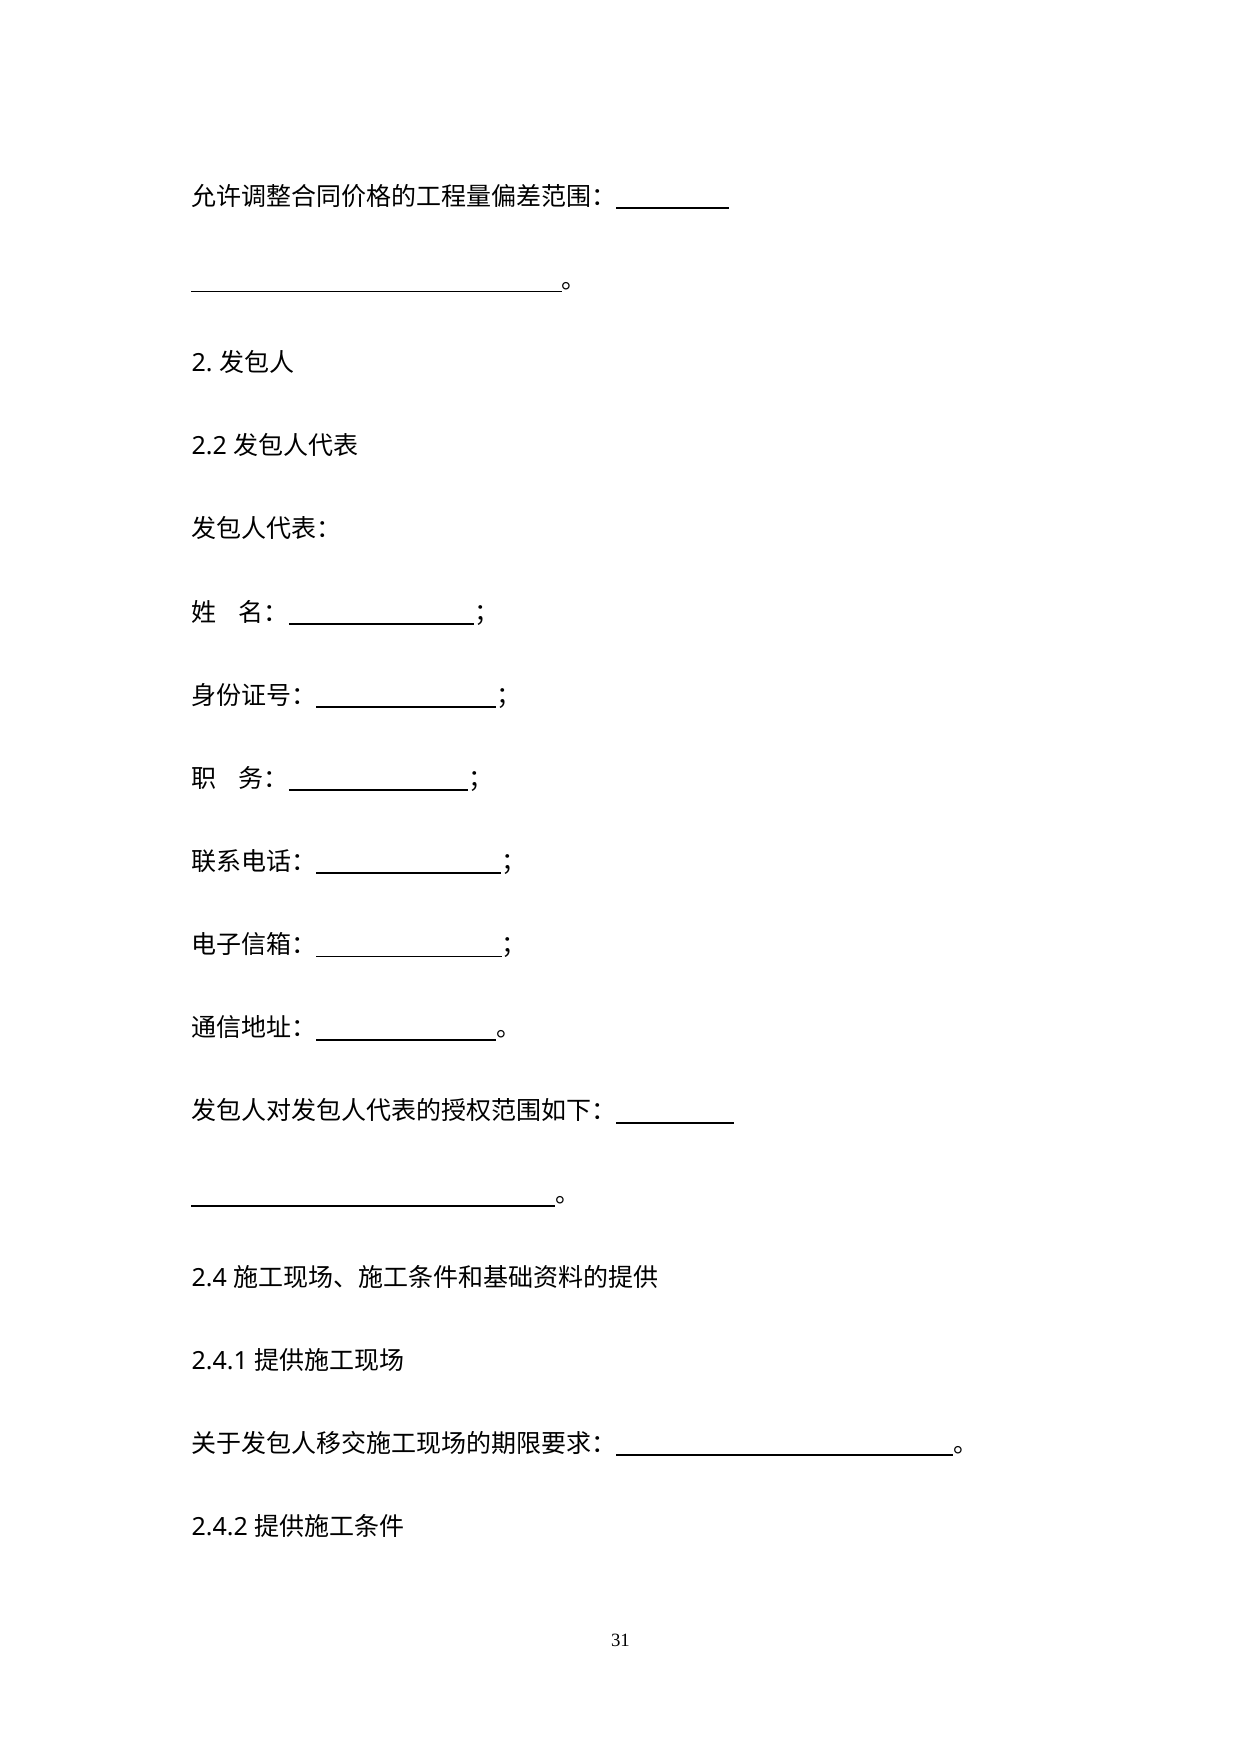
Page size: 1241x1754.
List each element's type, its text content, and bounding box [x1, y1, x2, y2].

text 允许调整合同价格的工程量偏差范围： [191, 162, 1093, 227]
text 关于发包人移交施工现场的期限要求： 。 [191, 1409, 1093, 1474]
text 联系电话： ； [191, 827, 1093, 892]
text 姓 名： ； [191, 578, 1093, 643]
text 2.4.1 提供施工现场 [191, 1326, 1093, 1391]
text 发包人代表： [191, 494, 1093, 559]
text 。 [191, 1159, 1093, 1224]
text 2.4.2 提供施工条件 [191, 1492, 1093, 1557]
text 发包人对发包人代表的授权范围如下： [191, 1076, 1093, 1141]
text 电子信箱： ； [191, 910, 1093, 975]
text 2. 发包人 [191, 328, 1093, 393]
text 通信地址： 。 [191, 993, 1093, 1058]
text 2.2 发包人代表 [191, 411, 1093, 476]
text 身份证号： ； [191, 661, 1093, 726]
text 。 [191, 245, 1093, 310]
text 职 务： ； [191, 744, 1093, 809]
text 2.4 施工现场、施工条件和基础资料的提供 [191, 1243, 1093, 1308]
